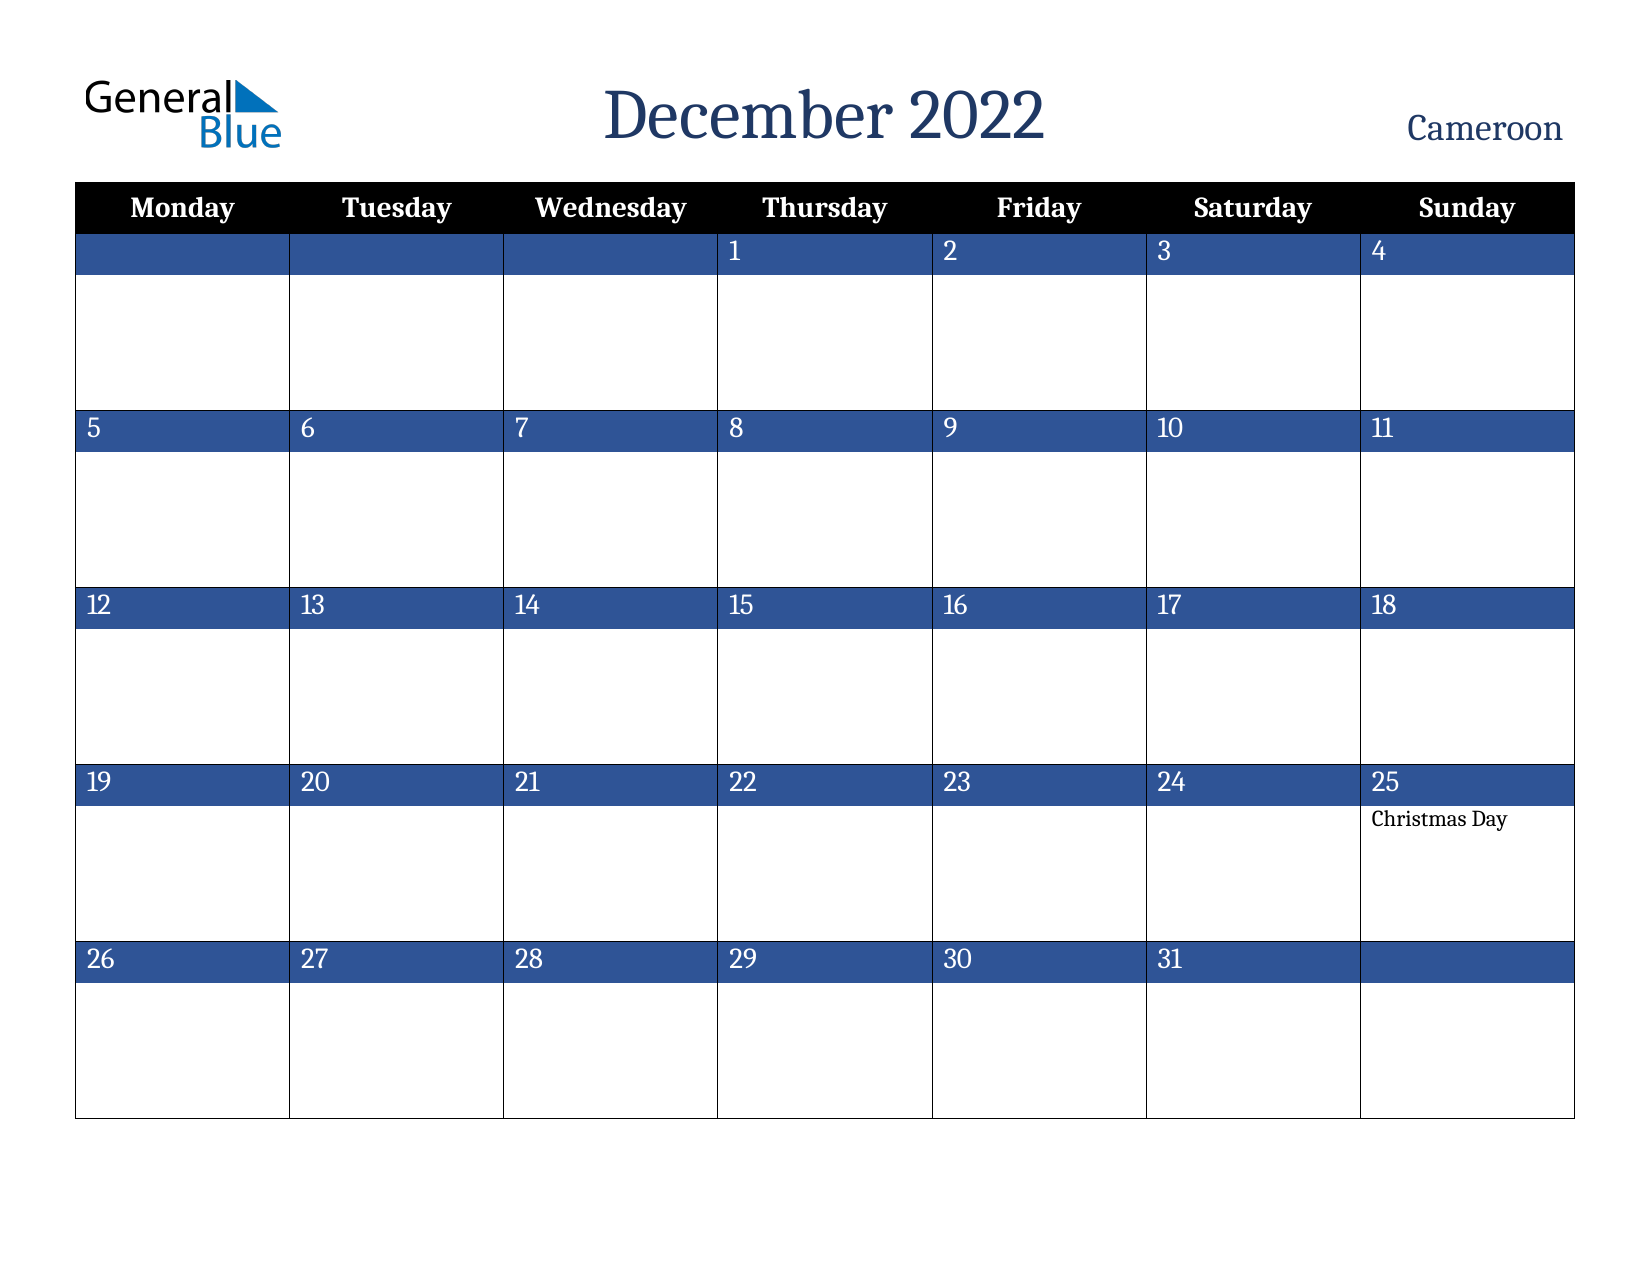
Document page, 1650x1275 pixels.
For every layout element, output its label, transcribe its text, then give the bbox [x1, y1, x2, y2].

table_cell [76, 234, 289, 275]
table_cell [1147, 452, 1360, 587]
table_cell [1361, 275, 1574, 410]
table_cell [504, 983, 717, 1118]
table_cell [290, 983, 503, 1118]
table_cell Tuesday [290, 183, 503, 233]
table_header Cameroon [1146, 75, 1574, 182]
table_cell [718, 275, 932, 410]
table_cell Thursday [718, 183, 932, 233]
table_cell [76, 806, 289, 941]
table_cell [933, 629, 1146, 764]
table_cell 15 [718, 588, 932, 629]
table_cell 19 [76, 765, 289, 806]
table_cell 28 [504, 942, 717, 983]
table_cell 2 [933, 234, 1146, 275]
table_cell 12 [76, 588, 289, 629]
table_cell Friday [933, 183, 1146, 233]
table_cell Saturday [1147, 183, 1360, 233]
table_cell [76, 983, 289, 1118]
table_cell 31 [1147, 942, 1360, 983]
table_cell [1147, 275, 1360, 410]
table_cell [504, 275, 717, 410]
table_cell 30 [933, 942, 1146, 983]
table_cell 8 [718, 411, 932, 452]
table_cell [1147, 629, 1360, 764]
table_cell [718, 452, 932, 587]
table_cell Monday [76, 183, 289, 233]
table_cell [1361, 452, 1574, 587]
table_cell Christmas Day [1361, 806, 1574, 941]
table_cell [1147, 806, 1360, 941]
table_cell 5 [76, 411, 289, 452]
table_cell [504, 452, 717, 587]
table_cell 24 [1147, 765, 1360, 806]
table_cell Wednesday [504, 183, 717, 233]
table_cell [933, 806, 1146, 941]
table_cell [76, 452, 289, 587]
table_cell [76, 275, 289, 410]
table_cell [1361, 983, 1574, 1118]
table_cell Sunday [1361, 183, 1574, 233]
picture [86, 80, 281, 148]
table_cell [290, 452, 503, 587]
table_header [76, 75, 503, 182]
table_cell [718, 806, 932, 941]
table_cell [76, 629, 289, 764]
table_cell 3 [1147, 234, 1360, 275]
table_cell 10 [1147, 411, 1360, 452]
table_cell [290, 275, 503, 410]
table_cell 22 [718, 765, 932, 806]
table_cell 20 [290, 765, 503, 806]
table_cell [933, 452, 1146, 587]
table_cell 14 [504, 588, 717, 629]
table_cell 13 [290, 588, 503, 629]
table_cell [504, 806, 717, 941]
table_cell [718, 983, 932, 1118]
table_cell 16 [933, 588, 1146, 629]
table_cell 7 [504, 411, 717, 452]
table_cell [1361, 629, 1574, 764]
table_cell [504, 234, 717, 275]
table_cell 11 [1361, 411, 1574, 452]
table_cell 17 [1147, 588, 1360, 629]
table_cell 18 [1361, 588, 1574, 629]
table_cell [504, 629, 717, 764]
table_cell 29 [718, 942, 932, 983]
table_cell 25 [1361, 765, 1574, 806]
table_cell [290, 629, 503, 764]
table_cell 6 [290, 411, 503, 452]
table_header December 2022 [504, 75, 1146, 182]
table_cell [933, 983, 1146, 1118]
table_cell 9 [933, 411, 1146, 452]
table_cell 1 [718, 234, 932, 275]
table_cell 23 [933, 765, 1146, 806]
table_cell [718, 629, 932, 764]
table_cell 27 [290, 942, 503, 983]
table_cell [933, 275, 1146, 410]
table_cell 26 [76, 942, 289, 983]
table_cell 21 [504, 765, 717, 806]
table_cell [290, 234, 503, 275]
table_cell [1147, 983, 1360, 1118]
table_cell 4 [1361, 234, 1574, 275]
table_cell [1361, 942, 1574, 983]
table_cell [290, 806, 503, 941]
